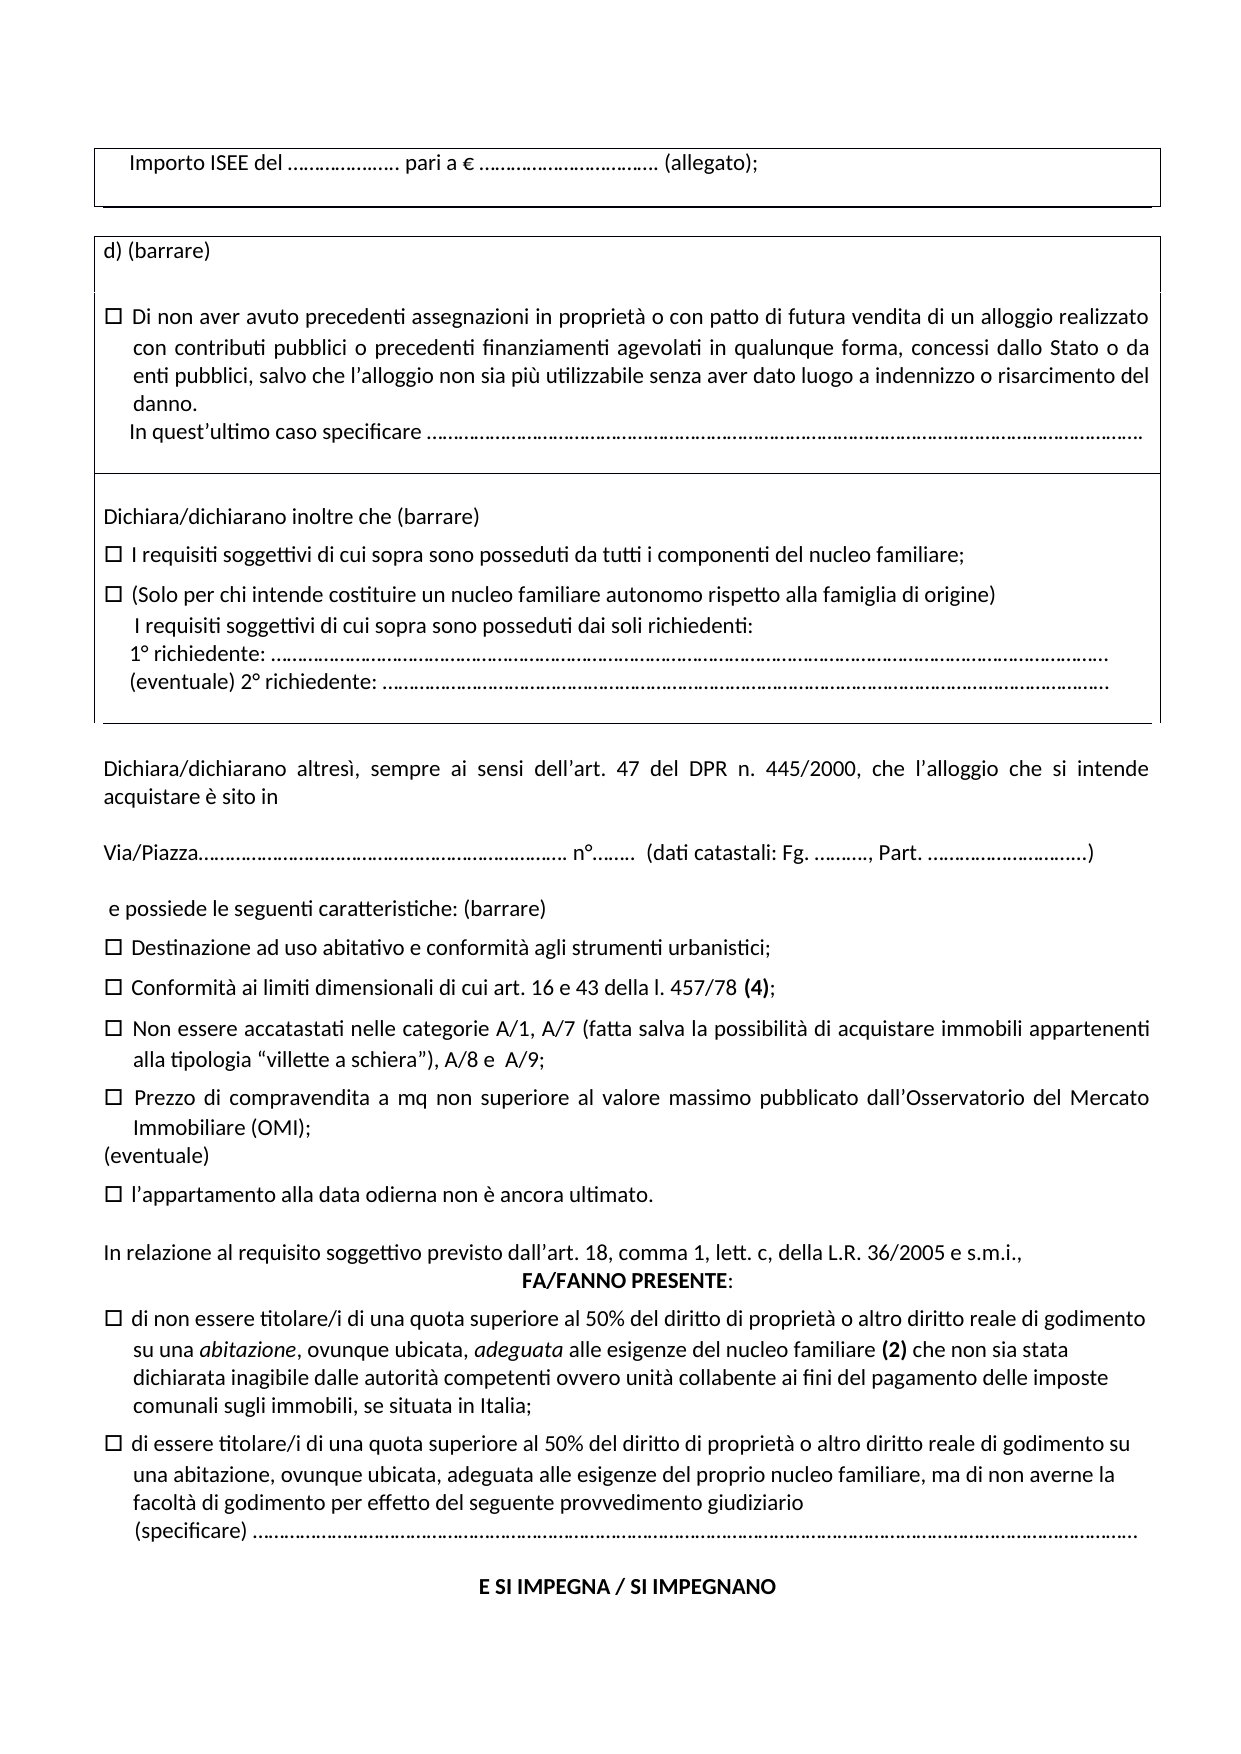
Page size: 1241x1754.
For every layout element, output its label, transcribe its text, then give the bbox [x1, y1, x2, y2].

text □ Prezzo di compravendita a mq non superiore al valore massimo pubblicato dall’Osservatorio del Mercato Immobiliare (OMI); [103, 1073, 1152, 1142]
text □ Conformità ai limiti dimensionali di cui art. 16 e 43 della l. 457/78 (4); [103, 963, 1152, 1004]
text E SI IMPEGNA / SI IMPEGNANO [103, 1572, 1152, 1600]
text In quest’ultimo caso specificare ………………………………………………………………………………………………………………………. [95, 417, 1160, 445]
text Dichiara/dichiarano altresì, sempre ai sensi dell’art. 47 del DPR n. 445/2000, che l’alloggio che si intende acquistare è sito in [103, 751, 1152, 811]
text (eventuale) 2° richiedente: ………………………………………………………………………………………………………………………… [95, 667, 1160, 695]
text □ di essere titolare/i di una quota superiore al 50% del diritto di proprietà o altro diritto reale di godimento su una abitazione, ovunque ubicata, adeguata alle esigenze del proprio nucleo familiare, ma di non averne la facoltà di godimento per effetto del seguente provvedimento giudiziario [103, 1419, 1152, 1516]
text 1° richiedente: …………………………………………………………………………………………………………………………………………… [95, 639, 1160, 667]
text □ I requisiti soggettivi di cui sopra sono posseduti da tutti i componenti del nucleo familiare; [95, 529, 1160, 570]
text □ Destinazione ad uso abitativo e conformità agli strumenti urbanistici; [103, 923, 1152, 963]
text □ Di non aver avuto precedenti assegnazioni in proprietà o con patto di futura vendita di un alloggio realizzato con contributi pubblici o precedenti finanziamenti agevolati in qualunque forma, concessi dallo Stato o da enti pubblici, salvo che l’alloggio non sia più utilizzabile senza aver dato luogo a indennizzo o risarcimento del danno. [95, 292, 1160, 417]
text □ (Solo per chi intende costituire un nucleo familiare autonomo rispetto alla famiglia di origine) [95, 570, 1160, 611]
text Importo ISEE del …………….….. pari a € ……………………………. (allegato); [95, 149, 1160, 176]
text □ di non essere titolare/i di una quota superiore al 50% del diritto di proprietà o altro diritto reale di godimento su una abitazione, ovunque ubicata, adeguata alle esigenze del nucleo familiare (2) che non sia stata dichiarata inagibile dalle autorità competenti ovvero unità collabente ai fini del pagamento delle imposte comunali sugli immobili, se situata in Italia; [103, 1294, 1152, 1419]
text e possiede le seguenti caratteristiche: (barrare) [103, 891, 1152, 923]
text FA/FANNO PRESENTE: [103, 1266, 1152, 1294]
text □ Non essere accatastati nelle categorie A/1, A/7 (fatta salva la possibilità di acquistare immobili appartenenti alla tipologia “villette a schiera”), A/8 e A/9; [103, 1004, 1152, 1073]
text (eventuale) [103, 1142, 1152, 1169]
text I requisiti soggettivi di cui sopra sono posseduti dai soli richiedenti: [95, 611, 1160, 639]
text (specificare) …………………………………………………………………………………………………………………………………………………… [103, 1516, 1152, 1544]
text □ l’appartamento alla data odierna non è ancora ultimato. [103, 1169, 1152, 1210]
text d) (barrare) [95, 237, 1160, 264]
text Dichiara/dichiarano inoltre che (barrare) [95, 501, 1160, 529]
text Via/Piazza……………………………………………………………. n°…….. (dati catastali: Fg. ………., Part. ………………………...) [103, 835, 1152, 867]
text In relazione al requisito soggettivo previsto dall’art. 18, comma 1, lett. c, della L.R. 36/2005 e s.m.i., [103, 1238, 1152, 1266]
